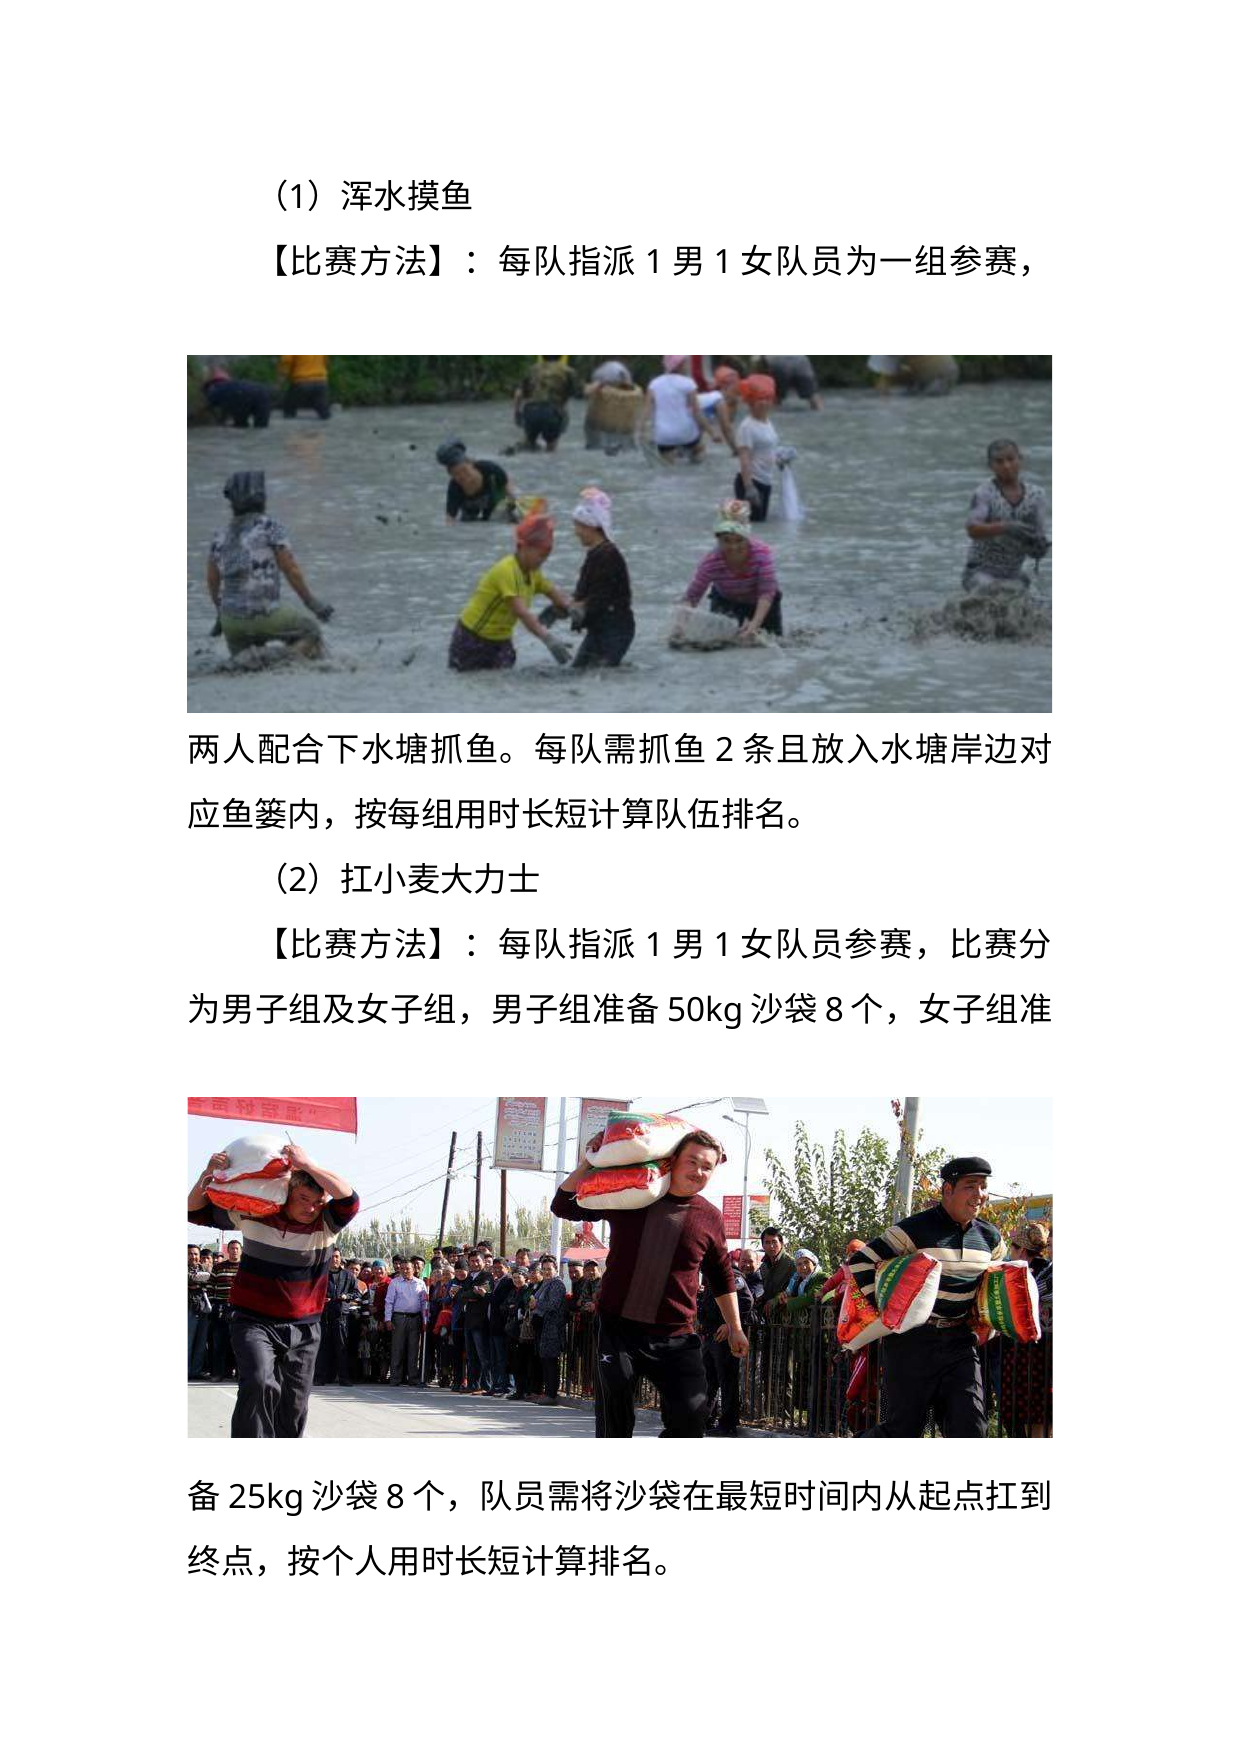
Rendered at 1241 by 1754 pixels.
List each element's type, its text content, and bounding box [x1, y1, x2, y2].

picture [187, 355, 1053, 713]
text 【比赛方法】：每队指派1男1女队员参赛，比赛分为男子组及女子组，男子组准备50kg沙袋8个，女子组准备25kg沙袋8个，队员需将沙袋在最短时间内从起点扛到终点，按个人用时长短计算排名。 [187, 909, 1053, 1097]
text （2）扛小麦大力士 [187, 844, 1053, 909]
picture [187, 1097, 1053, 1438]
text 【比赛方法】：每队指派1男1女队员为一组参赛，两人配合下水塘抓鱼。每队需抓鱼2条且放入水塘岸边对应鱼篓内，按每组用时长短计算队伍排名。 [187, 227, 1053, 355]
text 【比赛方法】：每队指派1男1女队员为一组参赛，两人配合下水塘抓鱼。每队需抓鱼2条且放入水塘岸边对应鱼篓内，按每组用时长短计算队伍排名。 [187, 713, 1053, 844]
text （1）浑水摸鱼 [187, 162, 1053, 227]
text 【比赛方法】：每队指派1男1女队员参赛，比赛分为男子组及女子组，男子组准备50kg沙袋8个，女子组准备25kg沙袋8个，队员需将沙袋在最短时间内从起点扛到终点，按个人用时长短计算排名。 [187, 1438, 1053, 1592]
